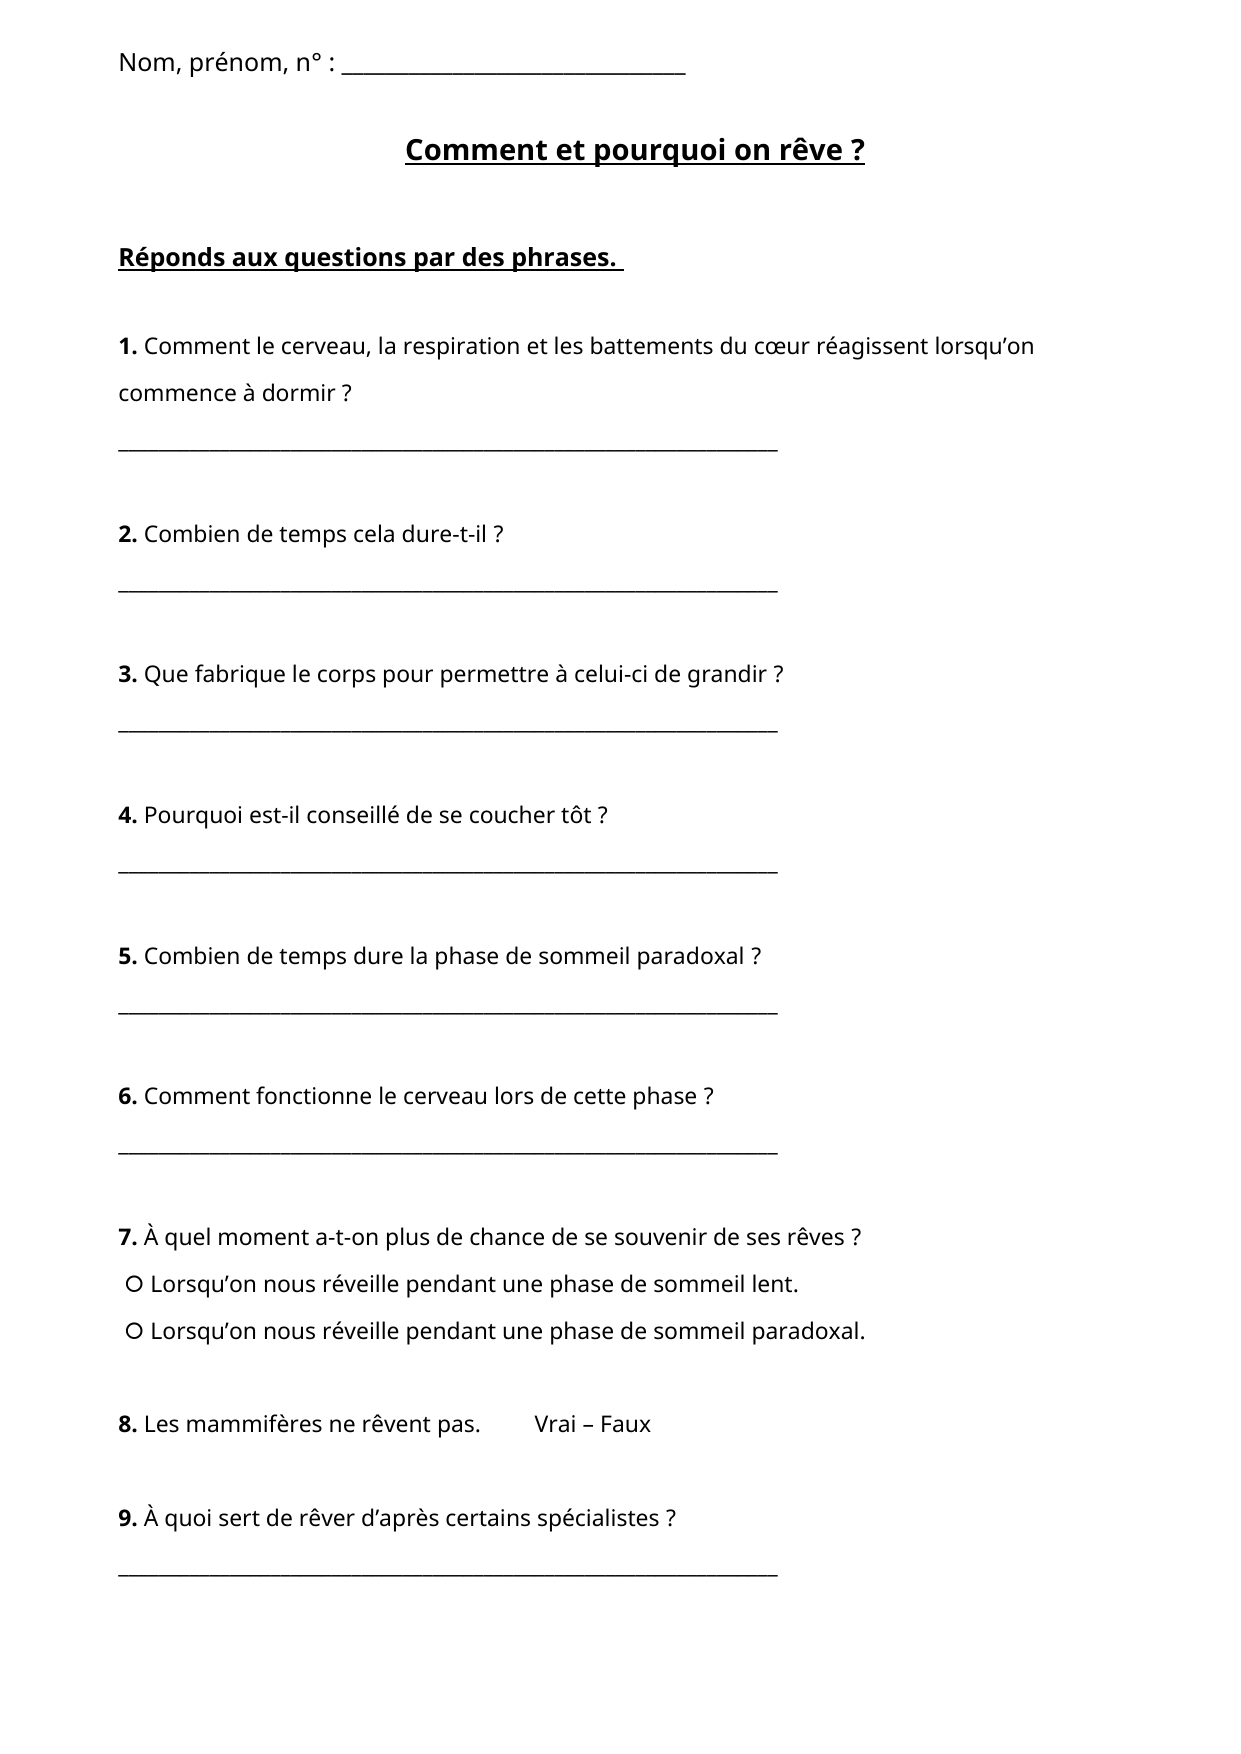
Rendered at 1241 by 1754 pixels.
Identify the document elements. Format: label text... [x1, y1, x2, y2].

text 5. Combien de temps dure la phase de sommeil paradoxal ? [118, 939, 1152, 971]
text 7. À quel moment a-t-on plus de chance de se souvenir de ses rêves ? [118, 1221, 1152, 1252]
text Réponds aux questions par des phrases. [118, 240, 1152, 274]
text Comment et pourquoi on rêve ? [118, 129, 1152, 169]
text 9. À quoi sert de rêver d’après certains spécialistes ? [118, 1502, 1152, 1533]
text Lorsqu’on nous réveille pendant une phase de sommeil paradoxal. [118, 1314, 1152, 1346]
text 6. Comment fonctionne le cerveau lors de cette phase ? [118, 1080, 1152, 1111]
text Lorsqu’on nous réveille pendant une phase de sommeil lent. [118, 1268, 1152, 1299]
text Nom, prénom, n° : _______________________________ [118, 44, 1152, 78]
text 4. Pourquoi est-il conseillé de se coucher tôt ? [118, 752, 1152, 830]
text 2. Combien de temps cela dure-t-il ? [118, 518, 1152, 549]
text _________________________________________________________________ [118, 1549, 1152, 1580]
text _________________________________________________________________ [118, 705, 1152, 736]
text 3. Que fabrique le corps pour permettre à celui-ci de grandir ? [118, 658, 1152, 689]
text 1. Comment le cerveau, la respiration et les battements du cœur réagissent lorsqu’on commence à dormir ? [118, 330, 1152, 408]
text _________________________________________________________________ [118, 564, 1152, 596]
text _________________________________________________________________ [118, 846, 1152, 877]
text 8. Les mammifères ne rêvent pas. Vrai – Faux [118, 1408, 1152, 1439]
text _________________________________________________________________ [118, 424, 1152, 455]
text _________________________________________________________________ [118, 986, 1152, 1018]
text _________________________________________________________________ [118, 1127, 1152, 1158]
